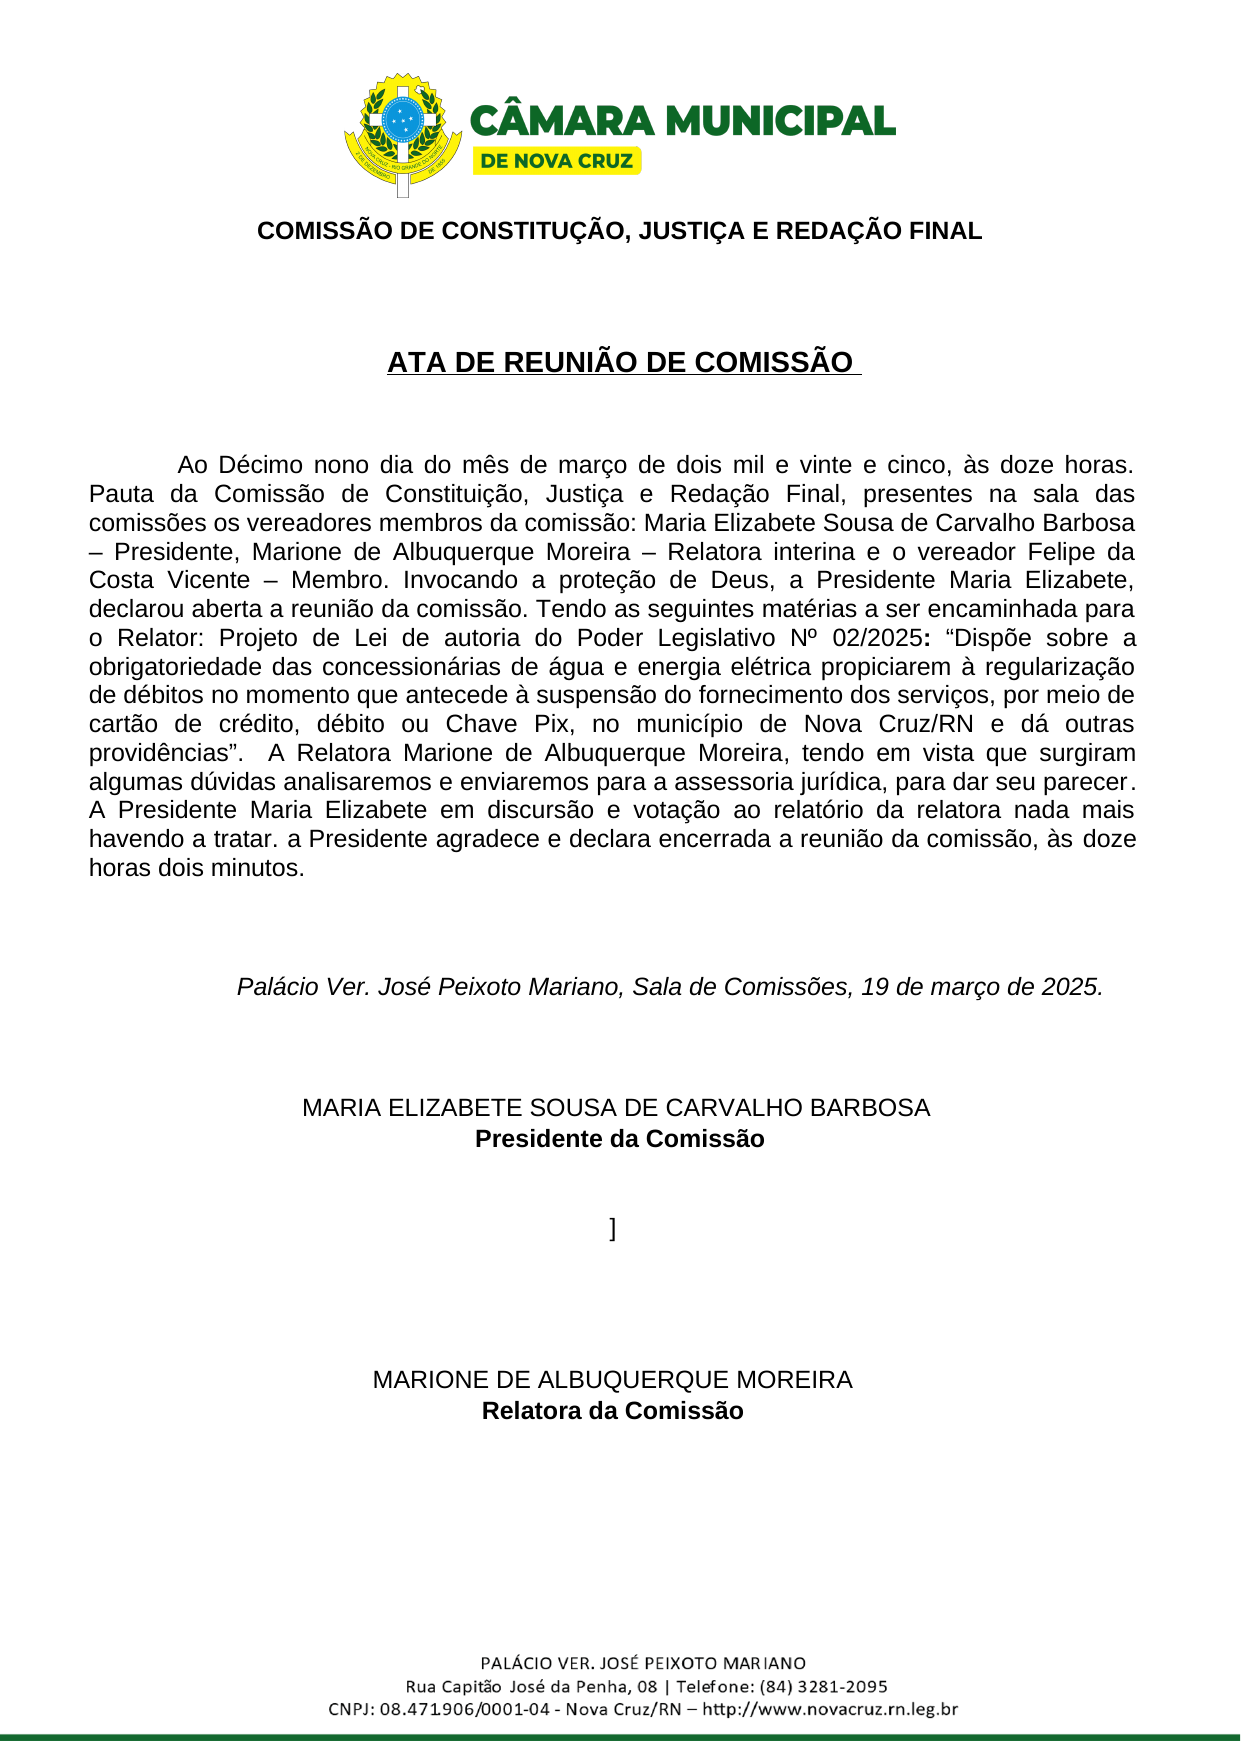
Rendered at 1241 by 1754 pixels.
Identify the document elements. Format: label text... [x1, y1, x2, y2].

text MARIONE DE ALBUQUERQUE MOREIRA [118, 1366, 1107, 1394]
text Ao Décimo nono dia do mês de março de dois mil e vinte e cinco, às doze horas. Pauta da Comissão de Constituição, Justiça e Redação Final, presentes na sala das comissões os vereadores membros da comissão: Maria Elizabete Sousa de Carvalho Barbosa – Presidente, Marione de Albuquerque Moreira – Relatora interina e o vereador Felipe da Costa Vicente – Membro. Invocando a proteção de Deus, a Presidente Maria Elizabete, declarou aberta a reunião da comissão. Tendo as seguintes matérias a ser encaminhada para o Relator: Projeto de Lei de autoria do Poder Legislativo Nº 02/2025: “Dispõe sobre a obrigatoriedade das concessionárias de água e energia elétrica propiciarem à regularização de débitos no momento que antecede à suspensão do fornecimento dos serviços, por meio de cartão de crédito, débito ou Chave Pix, no município de Nova Cruz/RN e dá outras providências”. A Relatora Marione de Albuquerque Moreira, tendo em vista que surgiram algumas dúvidas analisaremos e enviaremos para a assessoria jurídica, para dar seu parecer. A Presidente Maria Elizabete em discursão e votação ao relatório da relatora nada mais havendo a tratar. a Presidente agradece e declara encerrada a reunião da comissão, às doze horas dois minutos. [88, 450, 1137, 882]
text ] [118, 1213, 1107, 1242]
text ATA DE REUNIÃO DE COMISSÃO [177, 345, 1063, 378]
picture [0, 1652, 1241, 1741]
text Relatora da Comissão [118, 1396, 1107, 1425]
text Palácio Ver. José Peixoto Mariano, Sala de Comissões, 19 de março de 2025. [118, 972, 1107, 1001]
text MARIA ELIZABETE SOUSA DE CARVALHO BARBOSA [118, 1093, 1107, 1122]
picture [344, 73, 896, 198]
text Presidente da Comissão [177, 1124, 1063, 1153]
